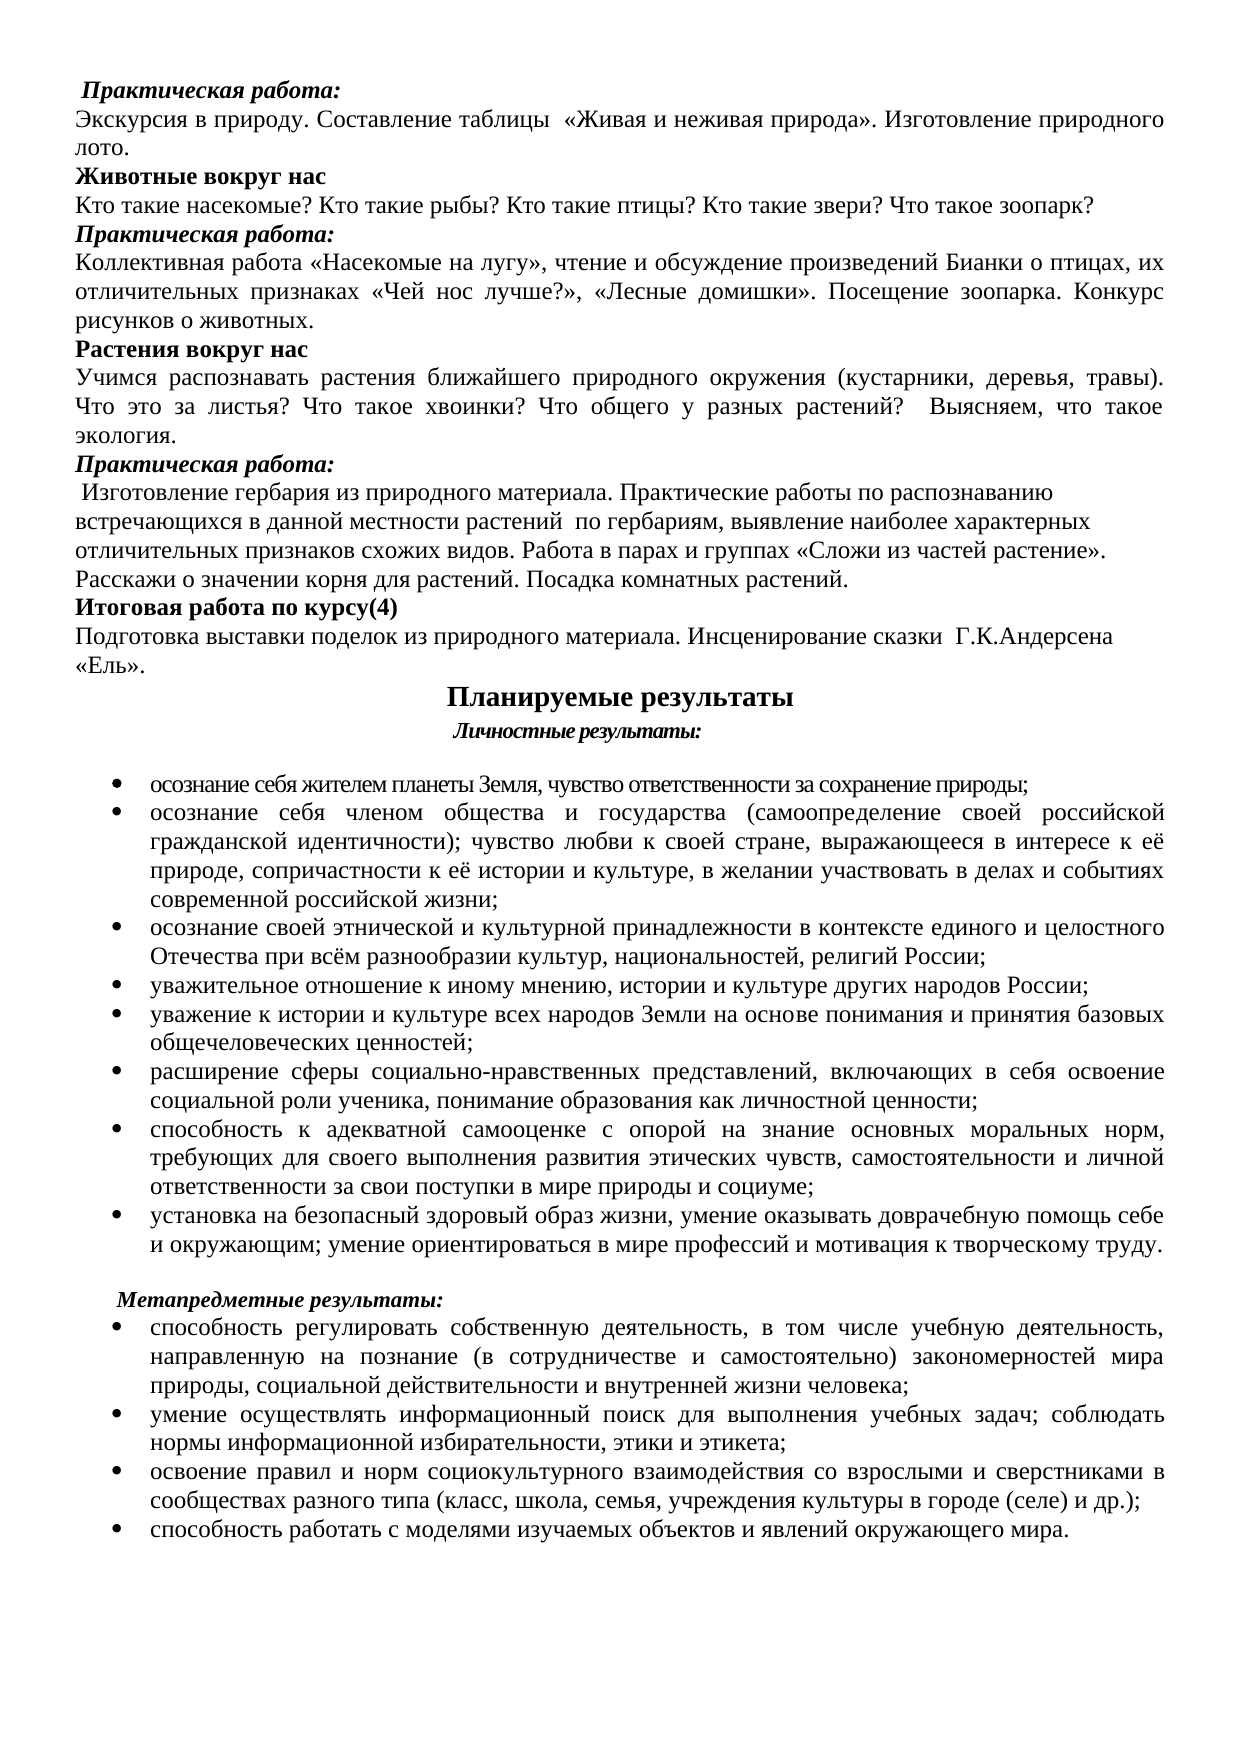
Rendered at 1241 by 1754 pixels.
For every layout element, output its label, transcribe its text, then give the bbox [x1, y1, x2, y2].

text Животные вокруг нас [75, 161, 1165, 190]
text Кто такие насекомые? Кто такие рыбы? Кто такие птицы? Кто такие звери? Что такое зоопарк? [75, 190, 1165, 219]
text Практическая работа: [75, 449, 1165, 477]
text Растения вокруг нас [75, 334, 1165, 362]
text Подготовка выставки поделок из природного материала. Инсценирование сказки Г.К.Андерсена «Ель». [75, 621, 1165, 679]
text Личностные результаты: [116, 717, 1165, 744]
text Экскурсия в природу. Составление таблицы «Живая и неживая природа». Изготовление природного лото. [75, 104, 1165, 161]
list установка на безопасный здоровый образ жизни, умение оказывать доврачебную помощь себе и окружающим; умение ориентироваться в мире профессий и мотивация к творческому труду. [112, 1200, 1165, 1257]
text Практическая работа: [75, 75, 1165, 104]
list уважение к истории и культуре всех народов Земли на основе понимания и принятия базовых общечеловеческих ценностей; [112, 999, 1165, 1056]
text Метапредметные результаты: [75, 1286, 1165, 1312]
text Итоговая работа по курсу(4) [75, 592, 1165, 621]
list освоение правил и норм социокультурного взаимодействия со взрослыми и сверстниками в сообществах разного типа (класс, школа, семья, учреждения культуры в городе (селе) и др.); [112, 1456, 1165, 1514]
list умение осуществлять информационный поиск для выполнения учебных задач; соблюдать нормы информационной избирательности, этики и этикета; [112, 1399, 1165, 1456]
text Изготовление гербария из природного материала. Практические работы по распознаванию встречающихся в данной местности растений по гербариям, выявление наиболее характерных отличительных признаков схожих видов. Работа в парах и группах «Сложи из частей растение». Расскажи о значении корня для растений. Посадка комнатных растений. [75, 477, 1165, 592]
text Коллективная работа «Насекомые на лугу», чтение и обсуждение произведений Бианки о птицах, их отличительных признаках «Чей нос лучше?», «Лесные домишки». Посещение зоопарка. Конкурс рисунков о животных. [75, 247, 1165, 334]
list уважительное отношение к иному мнению, истории и культуре других народов России; [112, 970, 1165, 999]
list осознание себя жителем планеты Земля, чувство ответственности за сохранение природы; [112, 769, 1165, 797]
list способность к адекватной самооценке с опорой на знание основных моральных норм, требующих для своего выполнения развития этических чувств, самостоятельности и личной ответственности за свои поступки в мире природы и социуме; [112, 1114, 1165, 1200]
text Учимся распознавать растения ближайшего природного окружения (кустарники, деревья, травы). Что это за листья? Что такое хвоинки? Что общего у разных растений? Выясняем, что такое экология. [75, 362, 1165, 449]
list способность регулировать собственную деятельность, в том числе учебную деятельность, направленную на познание (в сотрудничестве и самостоятельно) закономерностей мира природы, социальной действительности и внутренней жизни человека; [112, 1312, 1165, 1399]
list способность работать с моделями изучаемых объектов и явлений окружающего мира. [112, 1514, 1165, 1542]
list расширение сферы социально-нравственных представлений, включающих в себя освоение социальной роли ученика, понимание образования как личностной ценности; [112, 1056, 1165, 1114]
list осознание себя членом общества и государства (самоопределение своей российской гражданской идентичности); чувство любви к своей стране, выражающееся в интересе к её природе, сопричастности к её истории и культуре, в желании участвовать в делах и событиях современной российской жизни; [112, 797, 1165, 912]
text Планируемые результаты [75, 679, 1165, 712]
list осознание своей этнической и культурной принадлежности в контексте единого и целостного Отечества при всём разнообразии культур, национальностей, религий России; [112, 912, 1165, 970]
text Практическая работа: [75, 219, 1165, 247]
